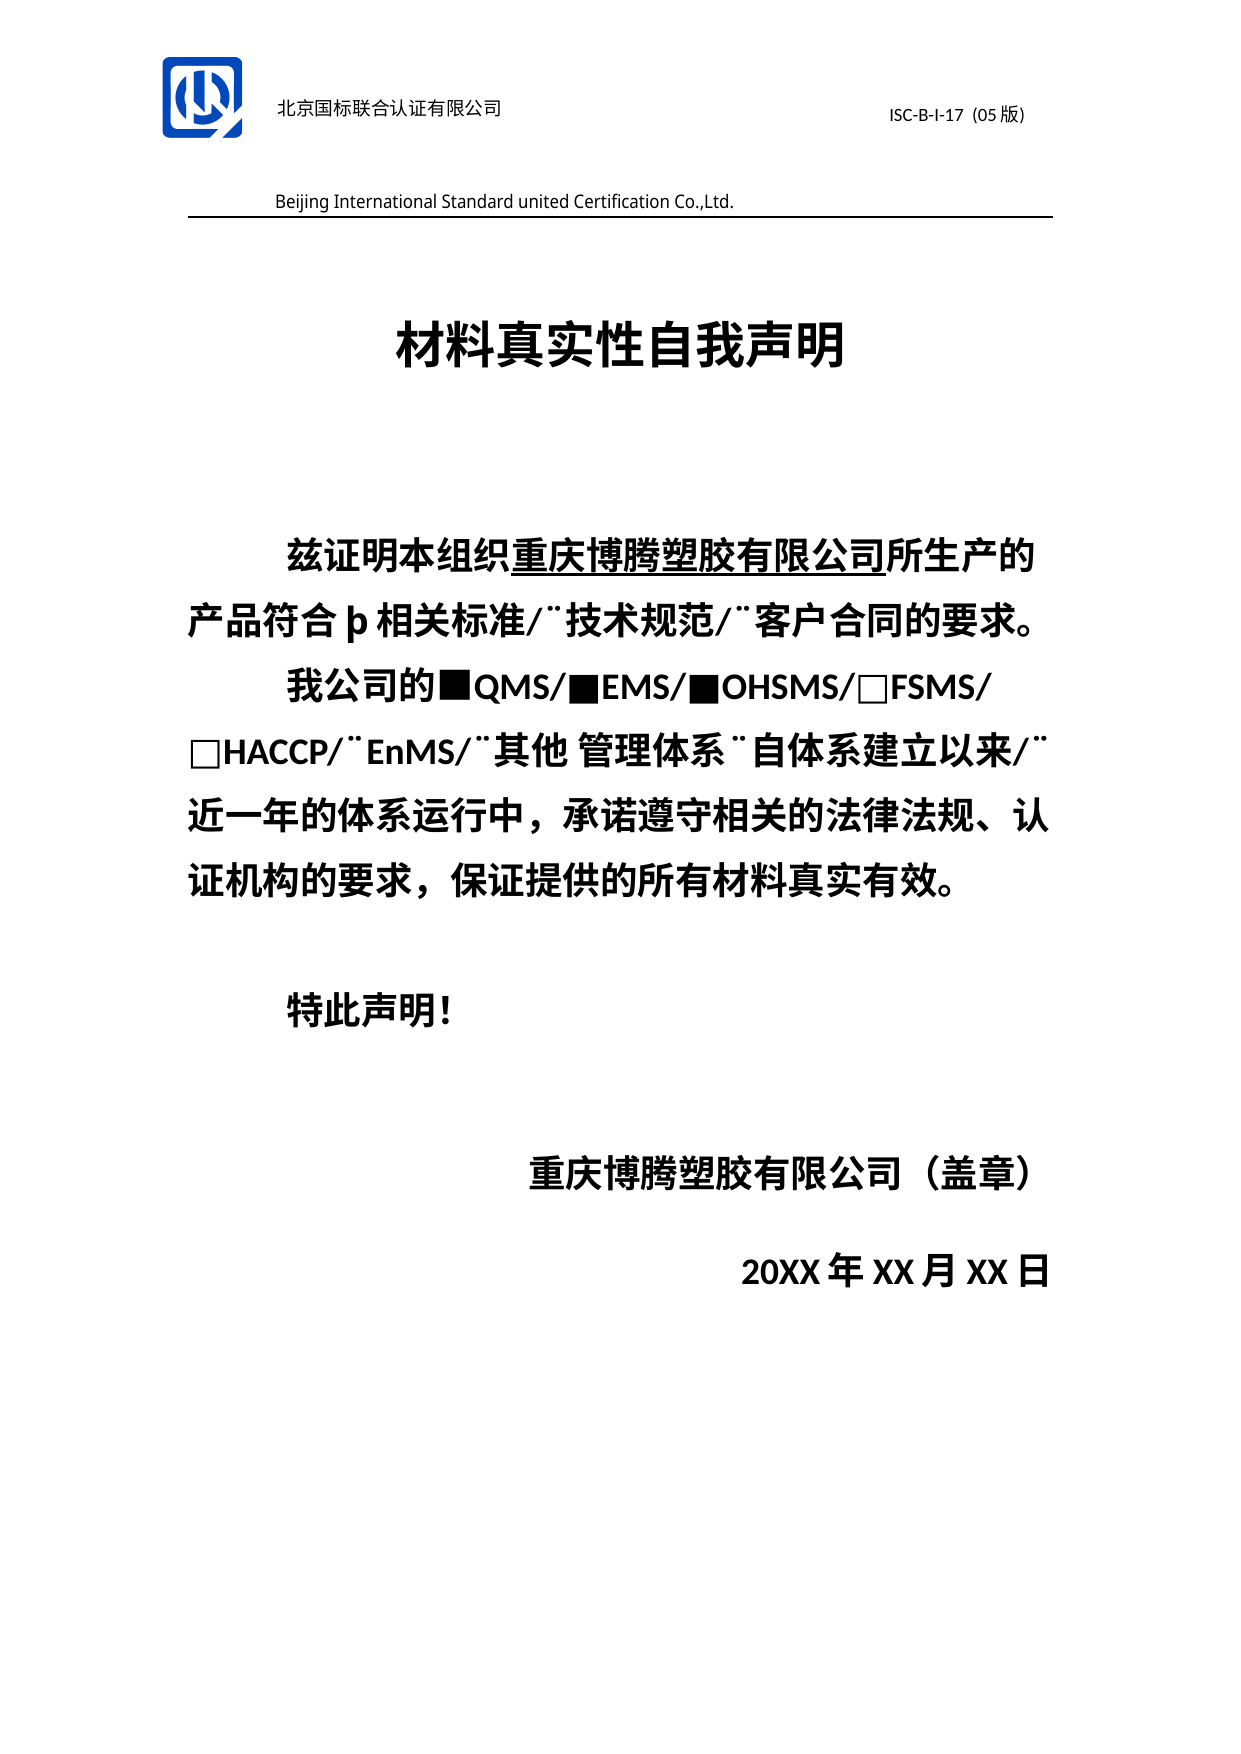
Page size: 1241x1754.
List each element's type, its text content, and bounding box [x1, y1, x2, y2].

picture [162, 57, 243, 138]
text 兹证明本组织重庆博腾塑胶有限公司所生产的产品符合þ相关标准/¨技术规范/¨客户合同的要求。 [187, 521, 1053, 651]
text 20XX年XX月XX日 [187, 1236, 1053, 1301]
text 材料真实性自我声明 [187, 293, 1053, 391]
text 我公司的■QMS/■EMS/■OHSMS/□FSMS/ □HACCP/¨EnMS/¨其他 管理体系¨自体系建立以来/¨近一年的体系运行中，承诺遵守相关的法律法规、认证机构的要求，保证提供的所有材料真实有效。 [187, 651, 1053, 911]
text 重庆博腾塑胶有限公司（盖章） [187, 1138, 1053, 1203]
text 特此声明！ [187, 976, 1053, 1041]
